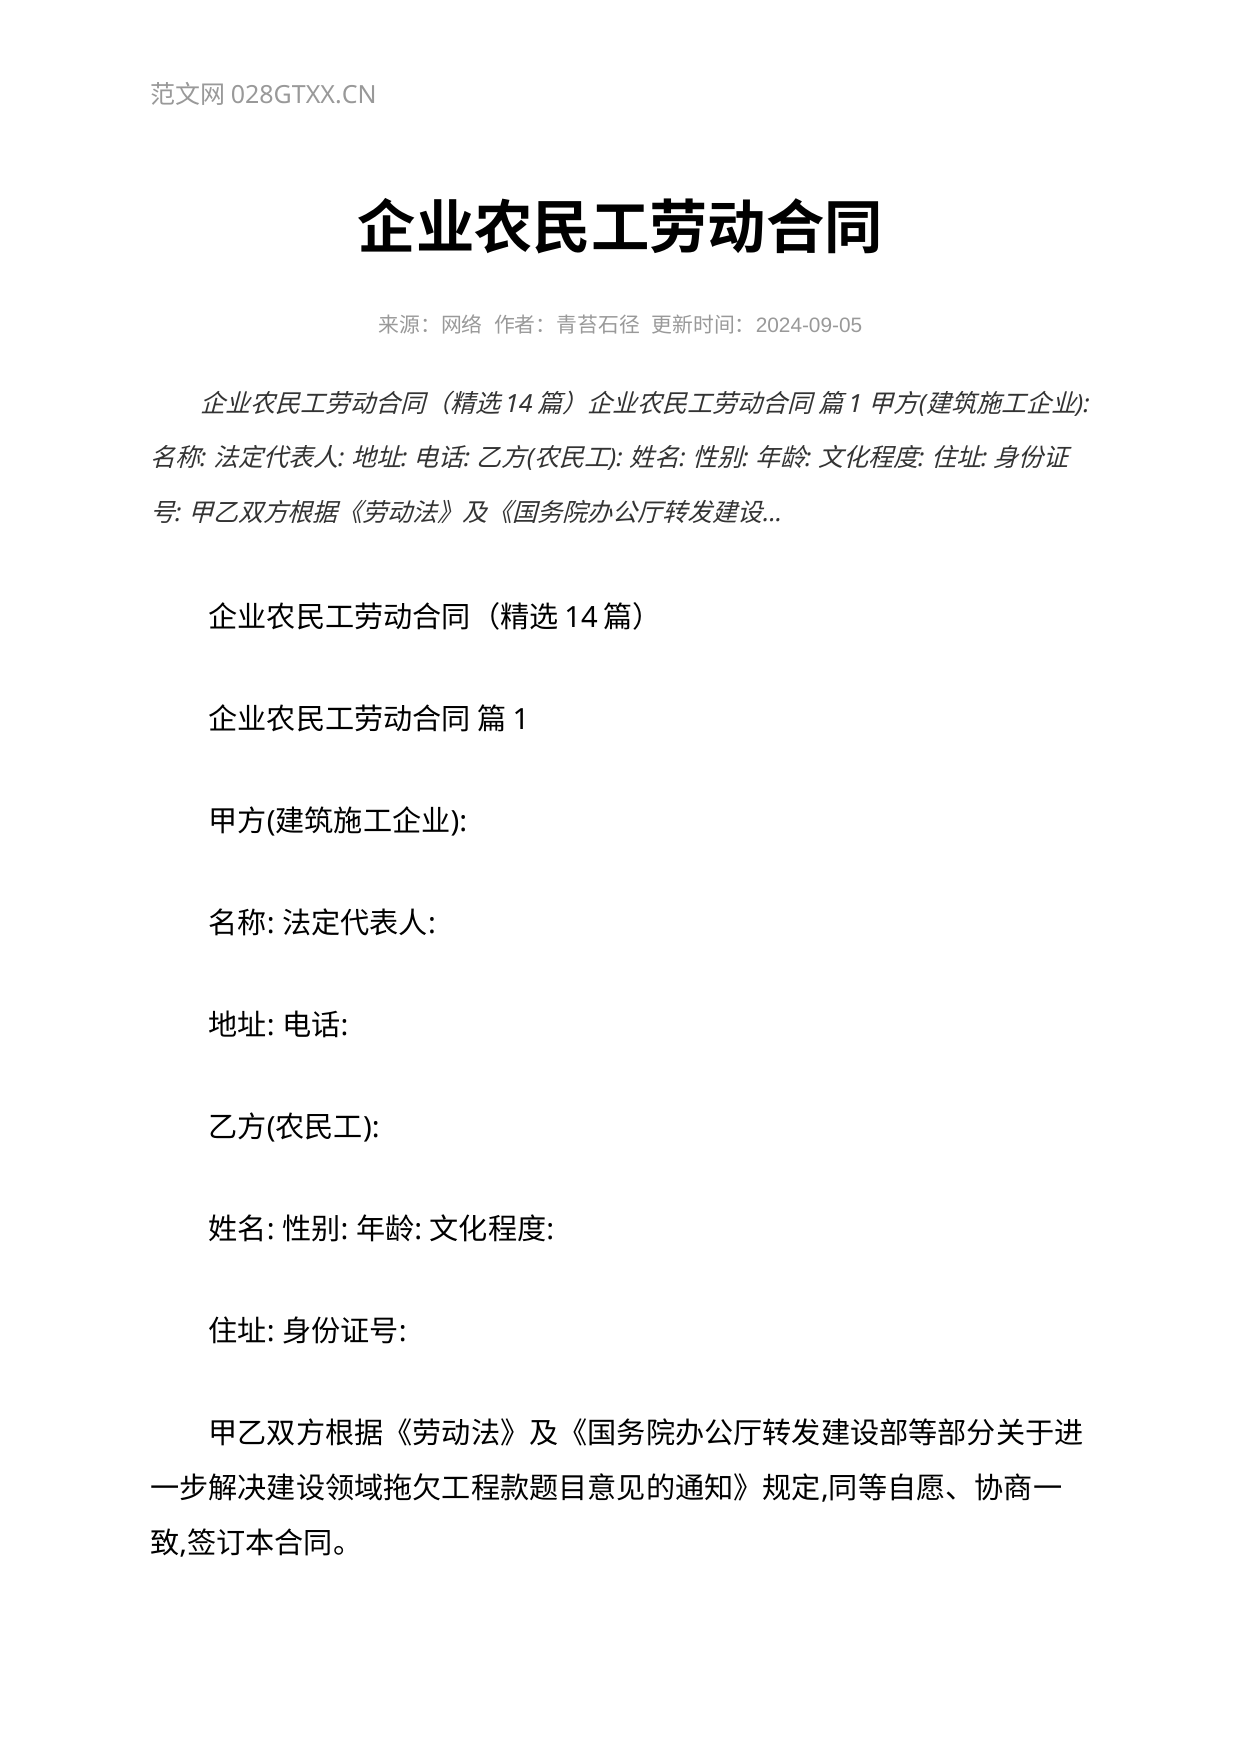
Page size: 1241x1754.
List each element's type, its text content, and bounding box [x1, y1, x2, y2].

subtitle 企业农民工劳动合同 [150, 181, 1090, 266]
text 姓名: 性别: 年龄: 文化程度: [150, 1205, 1090, 1248]
text 企业农民工劳动合同（精选14篇）企业农民工劳动合同 篇1 甲方(建筑施工企业): 名称: 法定代表人: 地址: 电话: 乙方(农民工): 姓名: 性别: 年龄: 文化程度: 住址: 身份证号: 甲乙双方根据《劳动法》及《国务院办公厅转发建设... [150, 383, 1090, 528]
text 甲乙双方根据《劳动法》及《国务院办公厅转发建设部等部分关于进一步解决建设领域拖欠工程款题目意见的通知》规定,同等自愿、协商一致,签订本合同。 [150, 1409, 1090, 1562]
text 企业农民工劳动合同 篇1 [150, 695, 1090, 738]
text 地址: 电话: [150, 1001, 1090, 1044]
text 住址: 身份证号: [150, 1307, 1090, 1350]
text 甲方(建筑施工企业): [150, 797, 1090, 840]
text 乙方(农民工): [150, 1103, 1090, 1146]
text 企业农民工劳动合同（精选14篇） [150, 593, 1090, 636]
text 来源：网络 作者：青苔石径 更新时间：2024-09-05 [150, 313, 1090, 337]
text 名称: 法定代表人: [150, 899, 1090, 942]
